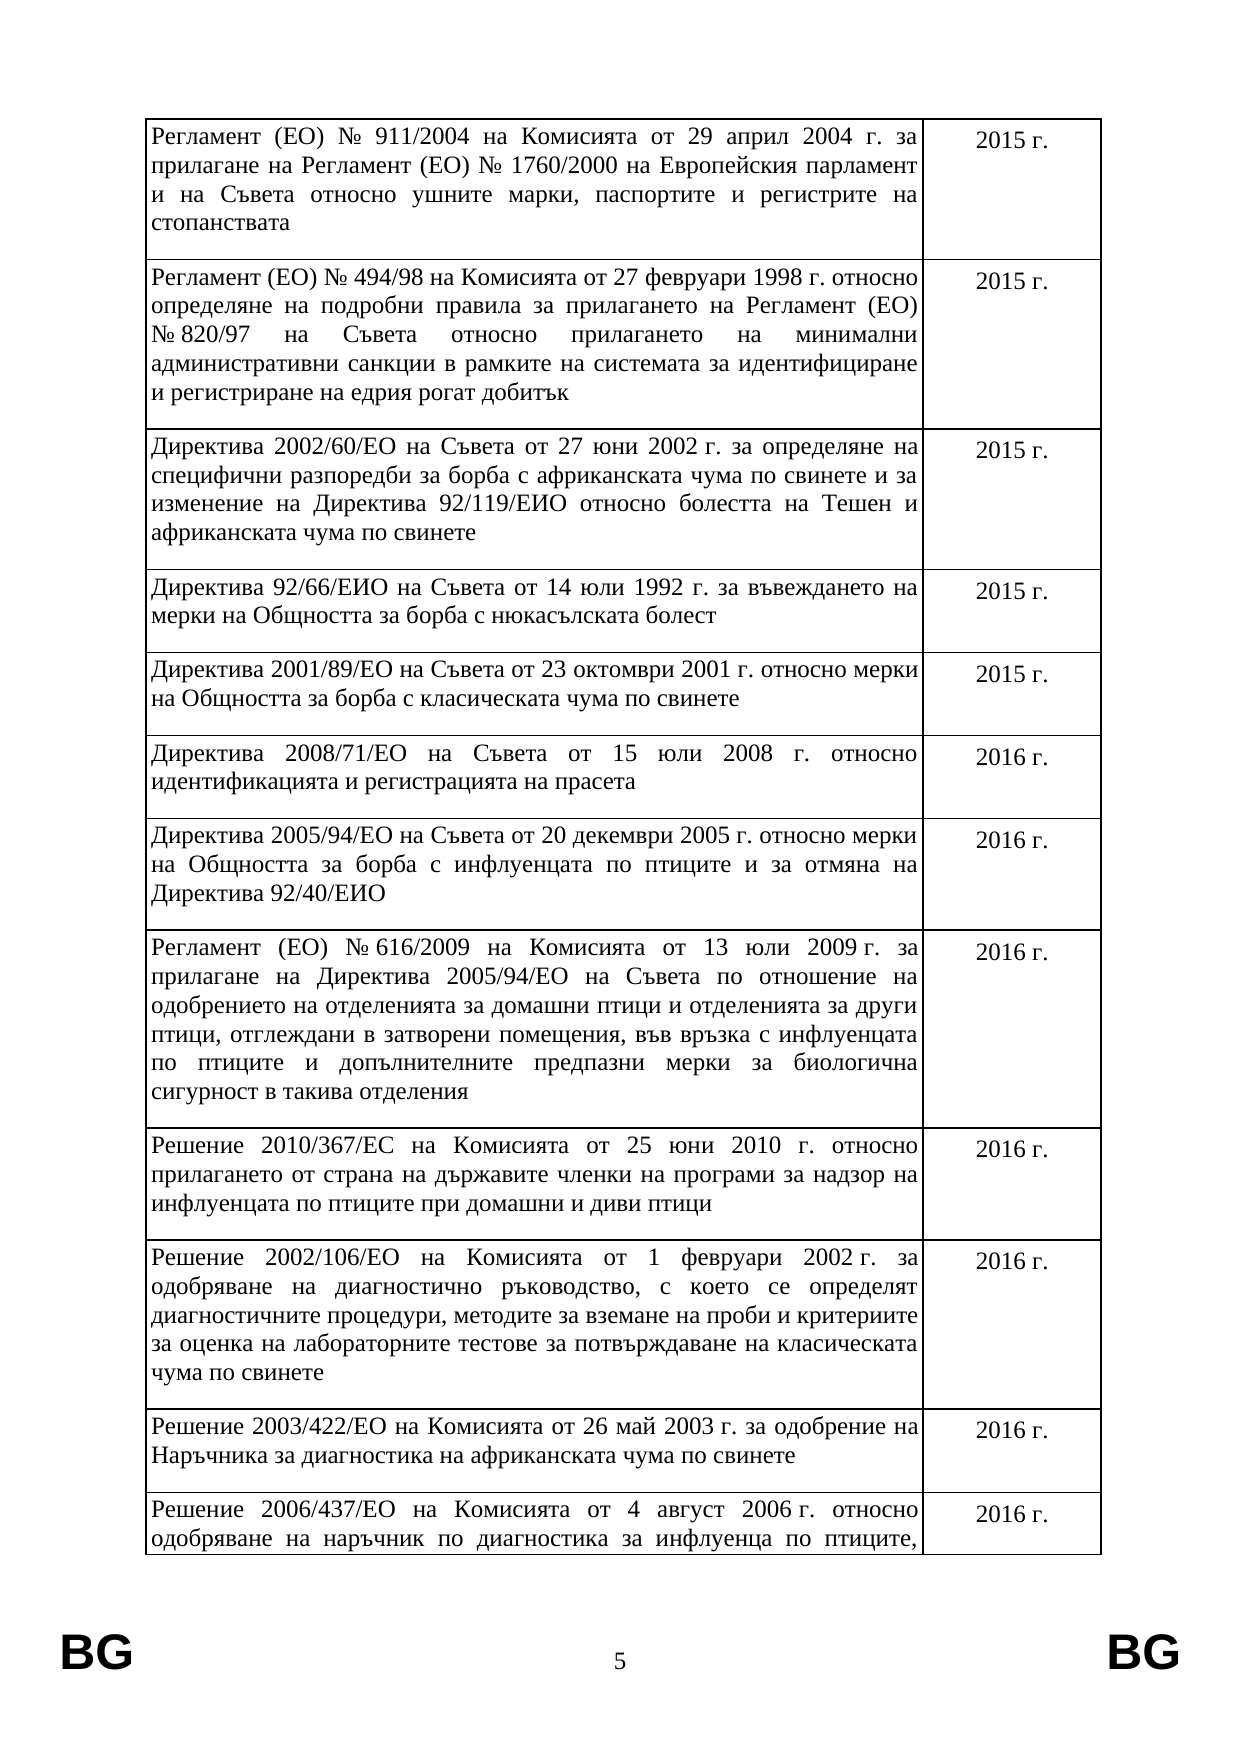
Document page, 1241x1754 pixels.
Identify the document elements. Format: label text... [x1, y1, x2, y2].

table_cell Решение 2003/422/ЕО на Комисията от 26 май 2003 г. за одобрение на Наръчника за диагностика на африканската чума по свинете [147, 1410, 922, 1491]
table_cell 2015 г. [924, 570, 1100, 651]
table_cell Директива 2001/89/ЕО на Съвета от 23 октомври 2001 г. относно мерки на Общността за борба с класическата чума по свинете [147, 653, 922, 734]
table_cell 2015 г. [924, 120, 1100, 259]
table_cell Решение 2010/367/ЕС на Комисията от 25 юни 2010 г. относно прилагането от страна на държавите членки на програми за надзор на инфлуенцата по птиците при домашни и диви птици [147, 1129, 922, 1239]
table_cell Регламент (ЕО) № 616/2009 на Комисията от 13 юли 2009 г. за прилагане на Директива 2005/94/ЕО на Съвета по отношение на одобрението на отделенията за домашни птици и отделенията за други птици, отглеждани в затворени помещения, във връзка с инфлуенцата по птиците и допълнителните предпазни мерки за биологична сигурност в такива отделения [147, 931, 922, 1127]
table_cell Регламент (ЕО) № 494/98 на Комисията от 27 февруари 1998 г. относно определяне на подробни правила за прилагането на Регламент (ЕО) № 820/97 на Съвета относно прилагането на минимални административни санкции в рамките на системата за идентифициране и регистриране на едрия рогат добитък [147, 260, 922, 428]
table_cell Директива 2008/71/ЕО на Съвета от 15 юли 2008 г. относно идентификацията и регистрацията на прасета [147, 736, 922, 817]
table_cell 2016 г. [924, 736, 1100, 817]
table_cell 2016 г. [924, 1129, 1100, 1239]
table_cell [147, 1493, 922, 1553]
table_cell 2015 г. [924, 260, 1100, 428]
table_cell Директива 92/66/ЕИО на Съвета от 14 юли 1992 г. за въвеждането на мерки на Общността за борба с нюкасълската болест [147, 570, 922, 651]
table_cell Регламент (ЕО) № 911/2004 на Комисията от 29 април 2004 г. за прилагане на Регламент (ЕО) № 1760/2000 на Европейския парламент и на Съвета относно ушните марки, паспортите и регистрите на стопанствата [147, 120, 922, 259]
table_cell Директива 2002/60/ЕО на Съвета от 27 юни 2002 г. за определяне на специфични разпоредби за борба с африканската чума по свинете и за изменение на Директива 92/119/ЕИО относно болестта на Тешен и африканската чума по свинете [147, 430, 922, 568]
table_cell 2016 г. [924, 1241, 1100, 1408]
table_cell 2016 г. [924, 1410, 1100, 1491]
table_cell 2016 г. [924, 931, 1100, 1127]
table_cell 2015 г. [924, 430, 1100, 568]
table_cell Решение 2002/106/ЕО на Комисията от 1 февруари 2002 г. за одобряване на диагностично ръководство, с което се определят диагностичните процедури, методите за вземане на проби и критериите за оценка на лабораторните тестове за потвърждаване на класическата чума по свинете [147, 1241, 922, 1408]
table_cell 2016 г. [924, 819, 1100, 929]
table_cell 2016 г. [924, 1493, 1100, 1553]
table_cell 2015 г. [924, 653, 1100, 734]
table_cell Директива 2005/94/EО на Съвета от 20 декември 2005 г. относно мерки на Общността за борба с инфлуенцата по птиците и за отмяна на Директива 92/40/ЕИО [147, 819, 922, 929]
